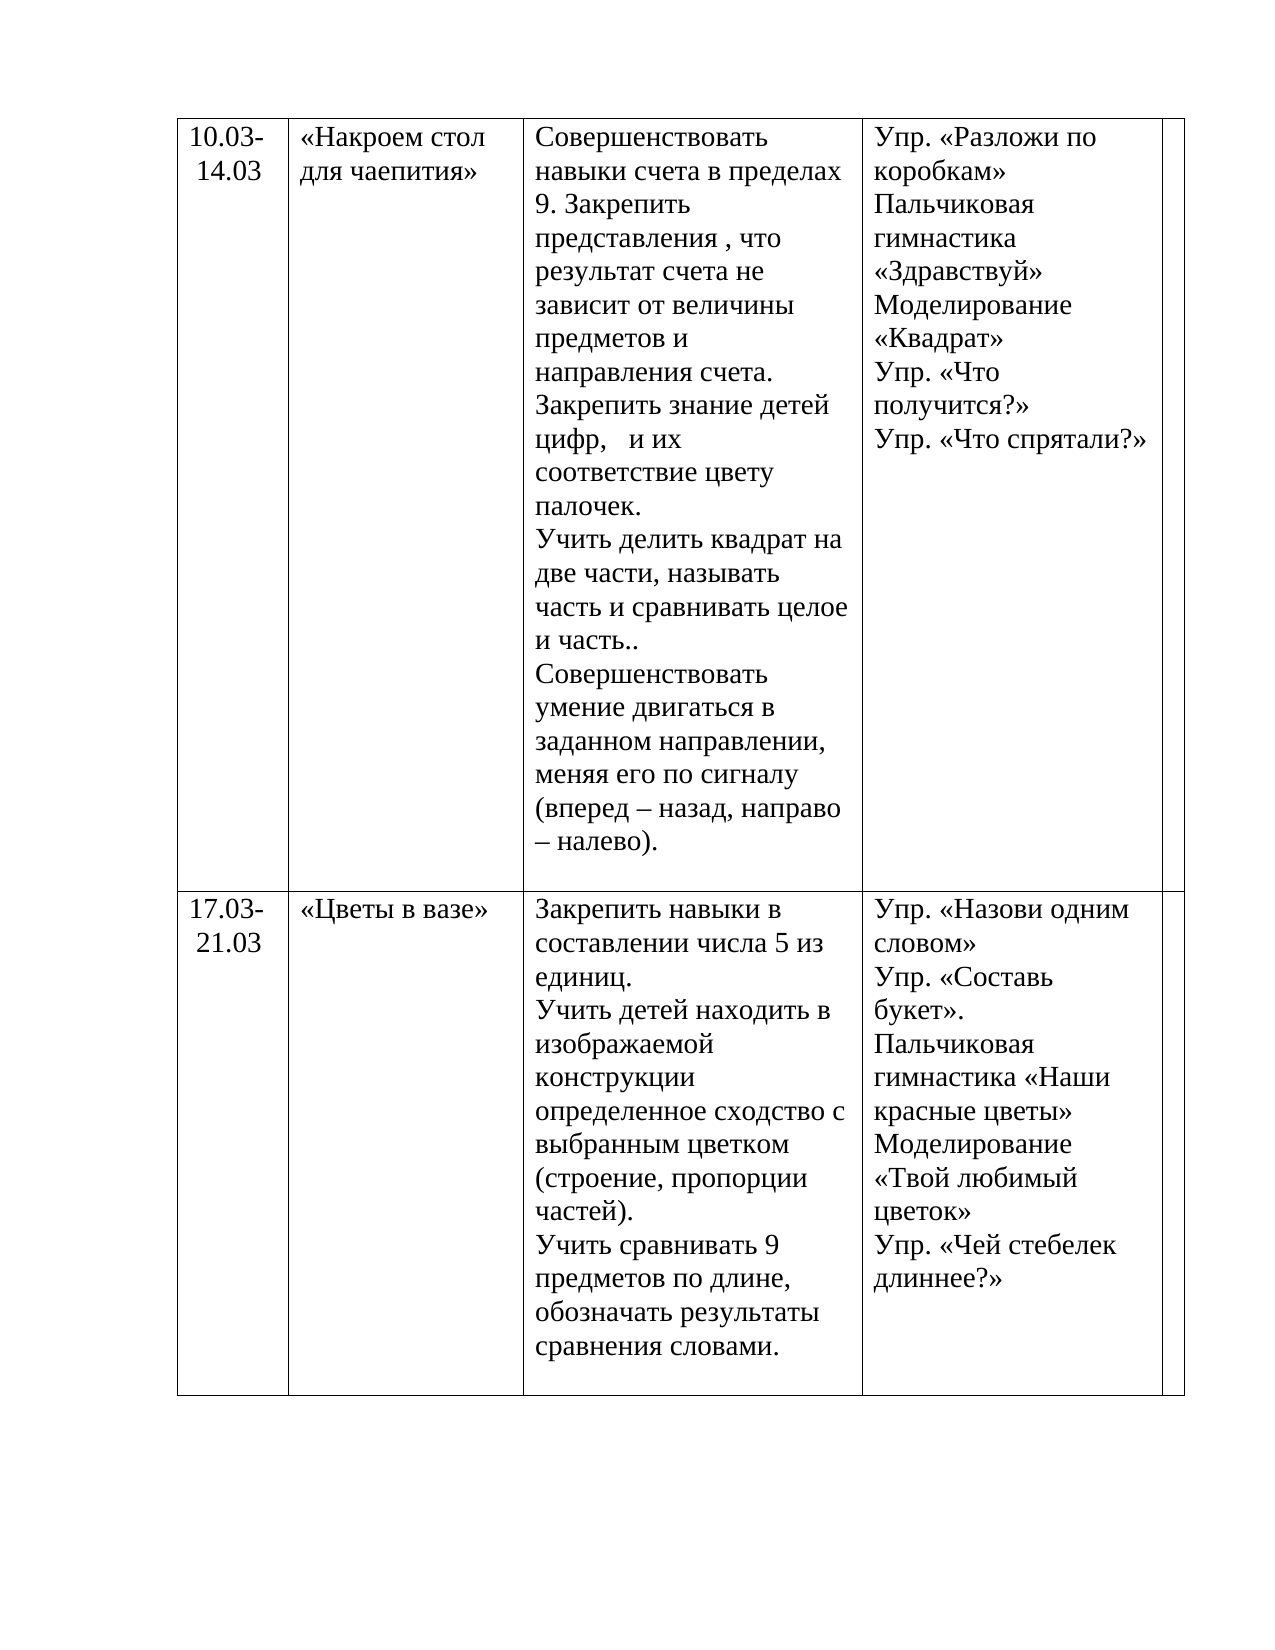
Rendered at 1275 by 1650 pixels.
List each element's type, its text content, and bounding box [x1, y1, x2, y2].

table_cell [1163, 119, 1184, 891]
table_cell «Цветы в вазе» [289, 892, 523, 1395]
table_cell Совершенствовать навыки счета в пределах 9. Закрепить представления , что результат счета не зависит от величины предметов и направления счета. Закрепить знание детей цифр, и их соответствие цвету палочек. Учить делить квадрат на две части, называть часть и сравнивать целое и часть.. Совершенствовать умение двигаться в заданном направлении, меняя его по сигналу (вперед – назад, направо – налево). [524, 119, 862, 891]
table_cell 17.03- 21.03 [178, 892, 288, 1395]
table_cell Упр. «Назови одним словом» Упр. «Составь букет». Пальчиковая гимнастика «Наши красные цветы» Моделирование «Твой любимый цветок» Упр. «Чей стебелек длиннее?» [863, 892, 1162, 1395]
table_cell [1163, 892, 1184, 1395]
table_cell Упр. «Разложи по коробкам» Пальчиковая гимнастика «Здравствуй» Моделирование «Квадрат» Упр. «Что получится?» Упр. «Что спрятали?» [863, 119, 1162, 891]
table_cell 10.03- 14.03 [178, 119, 288, 891]
table_cell «Накроем стол для чаепития» [289, 119, 523, 891]
table_cell Закрепить навыки в составлении числа 5 из единиц. Учить детей находить в изображаемой конструкции определенное сходство с выбранным цветком (строение, пропорции частей). Учить сравнивать 9 предметов по длине, обозначать результаты сравнения словами. [524, 892, 862, 1395]
